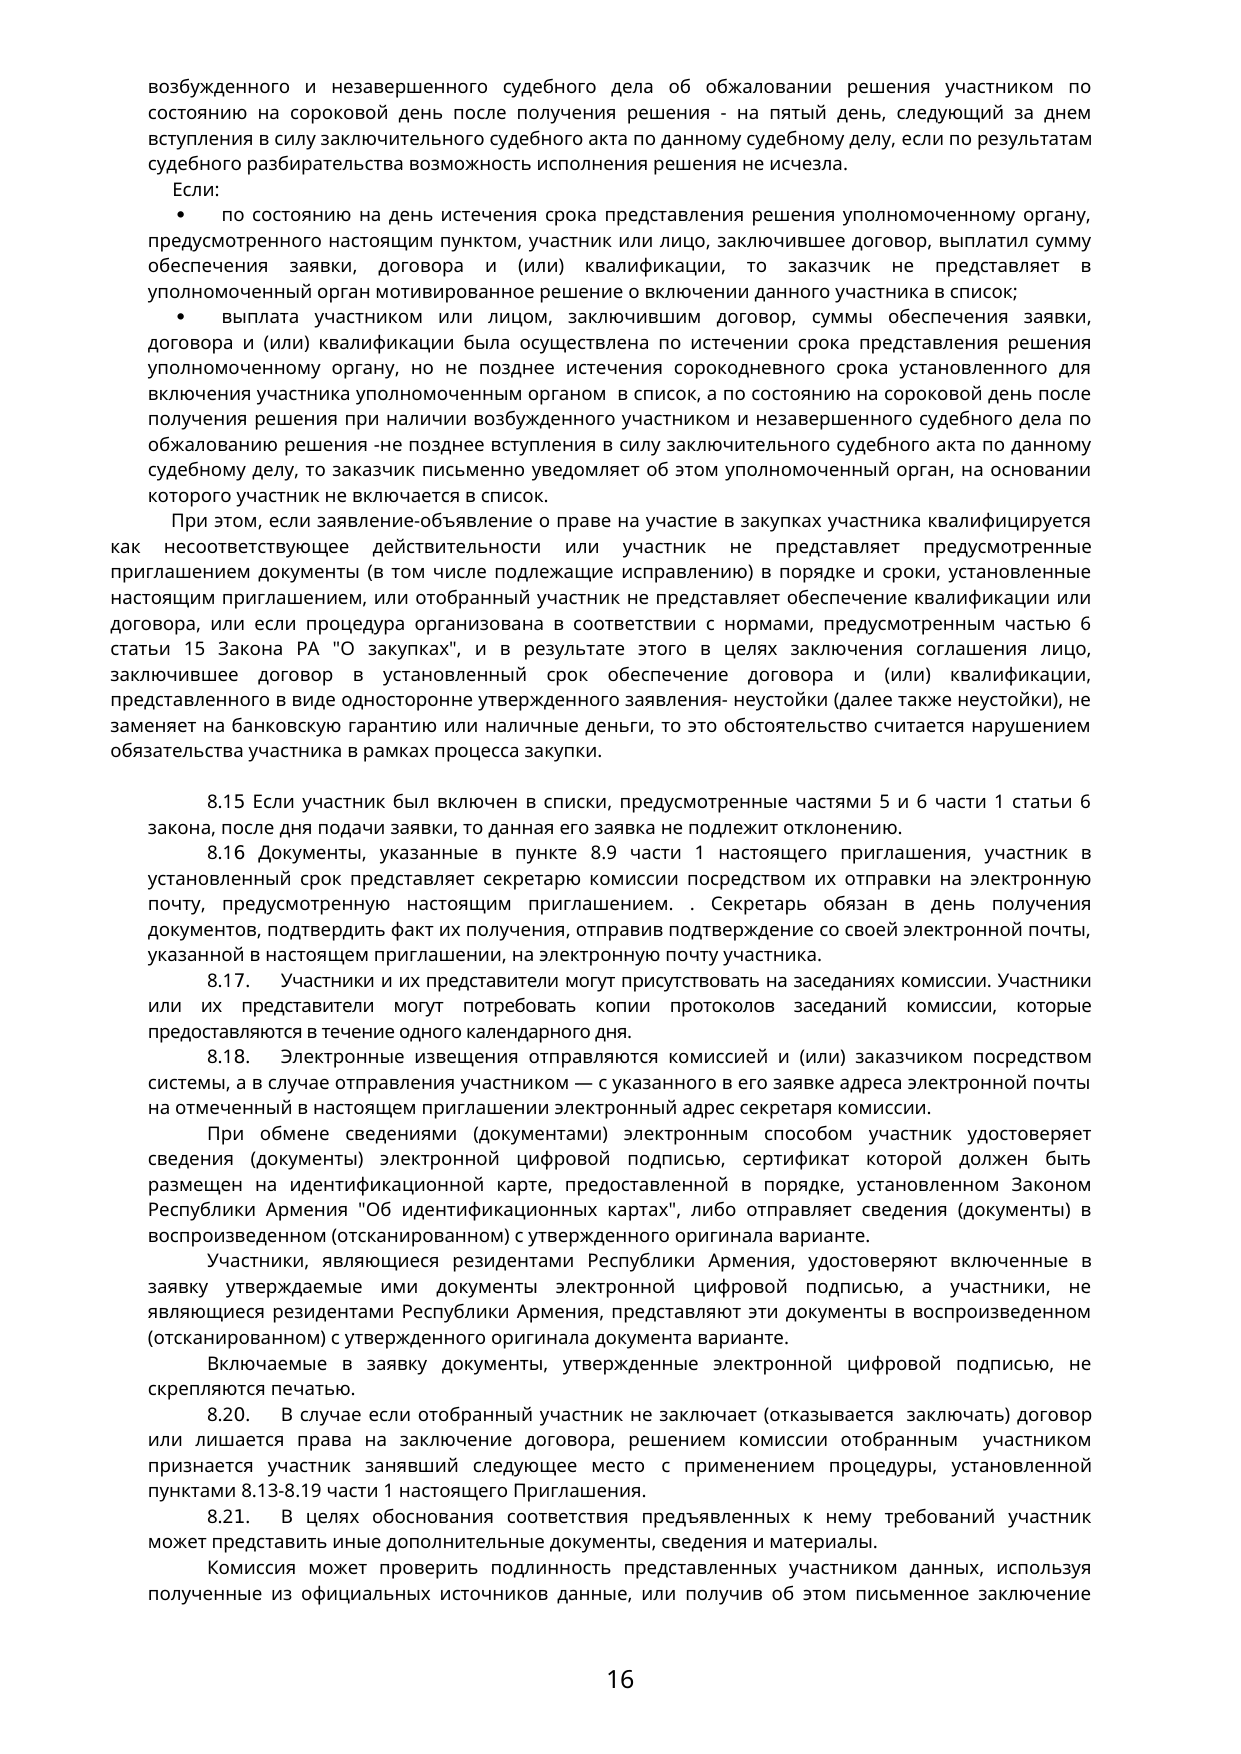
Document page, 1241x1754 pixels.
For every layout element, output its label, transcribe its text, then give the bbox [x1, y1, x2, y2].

text 8.16 Документы, указанные в пункте 8.9 части 1 настоящего приглашения, участник в установленный срок представляет секретарю комиссии посредством их отправки на электронную почту, предусмотренную настоящим приглашением. . Секретарь обязан в день получения документов, подтвердить факт их получения, отправив подтверждение со своей электронной почты, указанной в настоящем приглашении, на электронную почту участника. [148, 839, 1092, 967]
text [148, 1554, 1092, 1605]
text 8.21. В целях обоснования соответствия предъявленных к нему требований участник может представить иные дополнительные документы, сведения и материалы. [148, 1503, 1092, 1554]
text 8.17. Участники и их представители могут присутствовать на заседаниях комиссии. Участники или их представители могут потребовать копии протоколов заседаний комиссии, которые предоставляются в течение одного календарного дня. [148, 967, 1092, 1044]
text 8.18. Электронные извещения отправляются комиссией и (или) заказчиком посредством системы, а в случае отправления участником — с указанного в его заявке адреса электронной почты на отмеченный в настоящем приглашении электронный адрес секретаря комиссии. [148, 1044, 1092, 1120]
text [148, 74, 1092, 176]
text 8.15 Если участник был включен в списки, предусмотренные частями 5 и 6 части 1 статьи 6 закона, после дня подачи заявки, то данная его заявка не подлежит отклонению. [148, 788, 1092, 839]
text Если: [148, 176, 1092, 201]
text При обмене сведениями (документами) электронным способом участник удостоверяет сведения (документы) электронной цифровой подписью, сертификат которой должен быть размещен на идентификационной карте, предоставленной в порядке, установленном Законом Республики Армения "Об идентификационных картах", либо отправляет сведения (документы) в воспроизведенном (отсканированном) с утвержденного оригинала варианте. [148, 1120, 1092, 1248]
list по состоянию на день истечения срока представления решения уполномоченному органу, предусмотренного настоящим пунктом, участник или лицо, заключившее договор, выплатил сумму обеспечения заявки, договора и (или) квалификации, то заказчик не представляет в уполномоченный орган мотивированное решение о включении данного участника в список; [148, 201, 1092, 303]
text 8.20. В случае если отобранный участник не заключает (отказывается заключать) договор или лишается права на заключение договора, решением комиссии отобранным участником признается участник занявший следующее место с применением процедуры, установленной пунктами 8.13-8.19 части 1 настоящего Приглашения. [148, 1401, 1092, 1503]
text При этом, если заявление-объявление о праве на участие в закупках участника квалифицируется как несоответствующее действительности или участник не представляет предусмотренные приглашением документы (в том числе подлежащие исправлению) в порядке и сроки, установленные настоящим приглашением, или отобранный участник не представляет обеспечение квалификации или договора, или если процедура организована в соответствии с нормами, предусмотренным частью 6 статьи 15 Закона РА "О закупках", и в результате этого в целях заключения соглашения лицо, заключившее договор в установленный срок обеспечение договора и (или) квалификации, представленного в виде односторонне утвержденного заявления- неустойки (далее также неустойки), не заменяет на банковскую гарантию или наличные деньги, то это обстоятельство считается нарушением обязательства участника в рамках процесса закупки. [110, 508, 1092, 763]
text Включаемые в заявку документы, утвержденные электронной цифровой подписью, не скрепляются печатью. [148, 1350, 1092, 1401]
text Участники, являющиеся резидентами Республики Армения, удостоверяют включенные в заявку утверждаемые ими документы электронной цифровой подписью, а участники, не являющиеся резидентами Республики Армения, представляют эти документы в воспроизведенном (отсканированном) с утвержденного оригинала документа варианте. [148, 1248, 1092, 1350]
list выплата участником или лицом, заключившим договор, суммы обеспечения заявки, договора и (или) квалификации была осуществлена по истечении срока представления решения уполномоченному органу, но не позднее истечения сорокодневного срока установленного для включения участника уполномоченным органом в список, а по состоянию на сороковой день после получения решения при наличии возбужденного участником и незавершенного судебного дела по обжалованию решения -не позднее вступления в силу заключительного судебного акта по данному судебному делу, то заказчик письменно уведомляет об этом уполномоченный орган, на основании которого участник не включается в список. [148, 303, 1092, 508]
